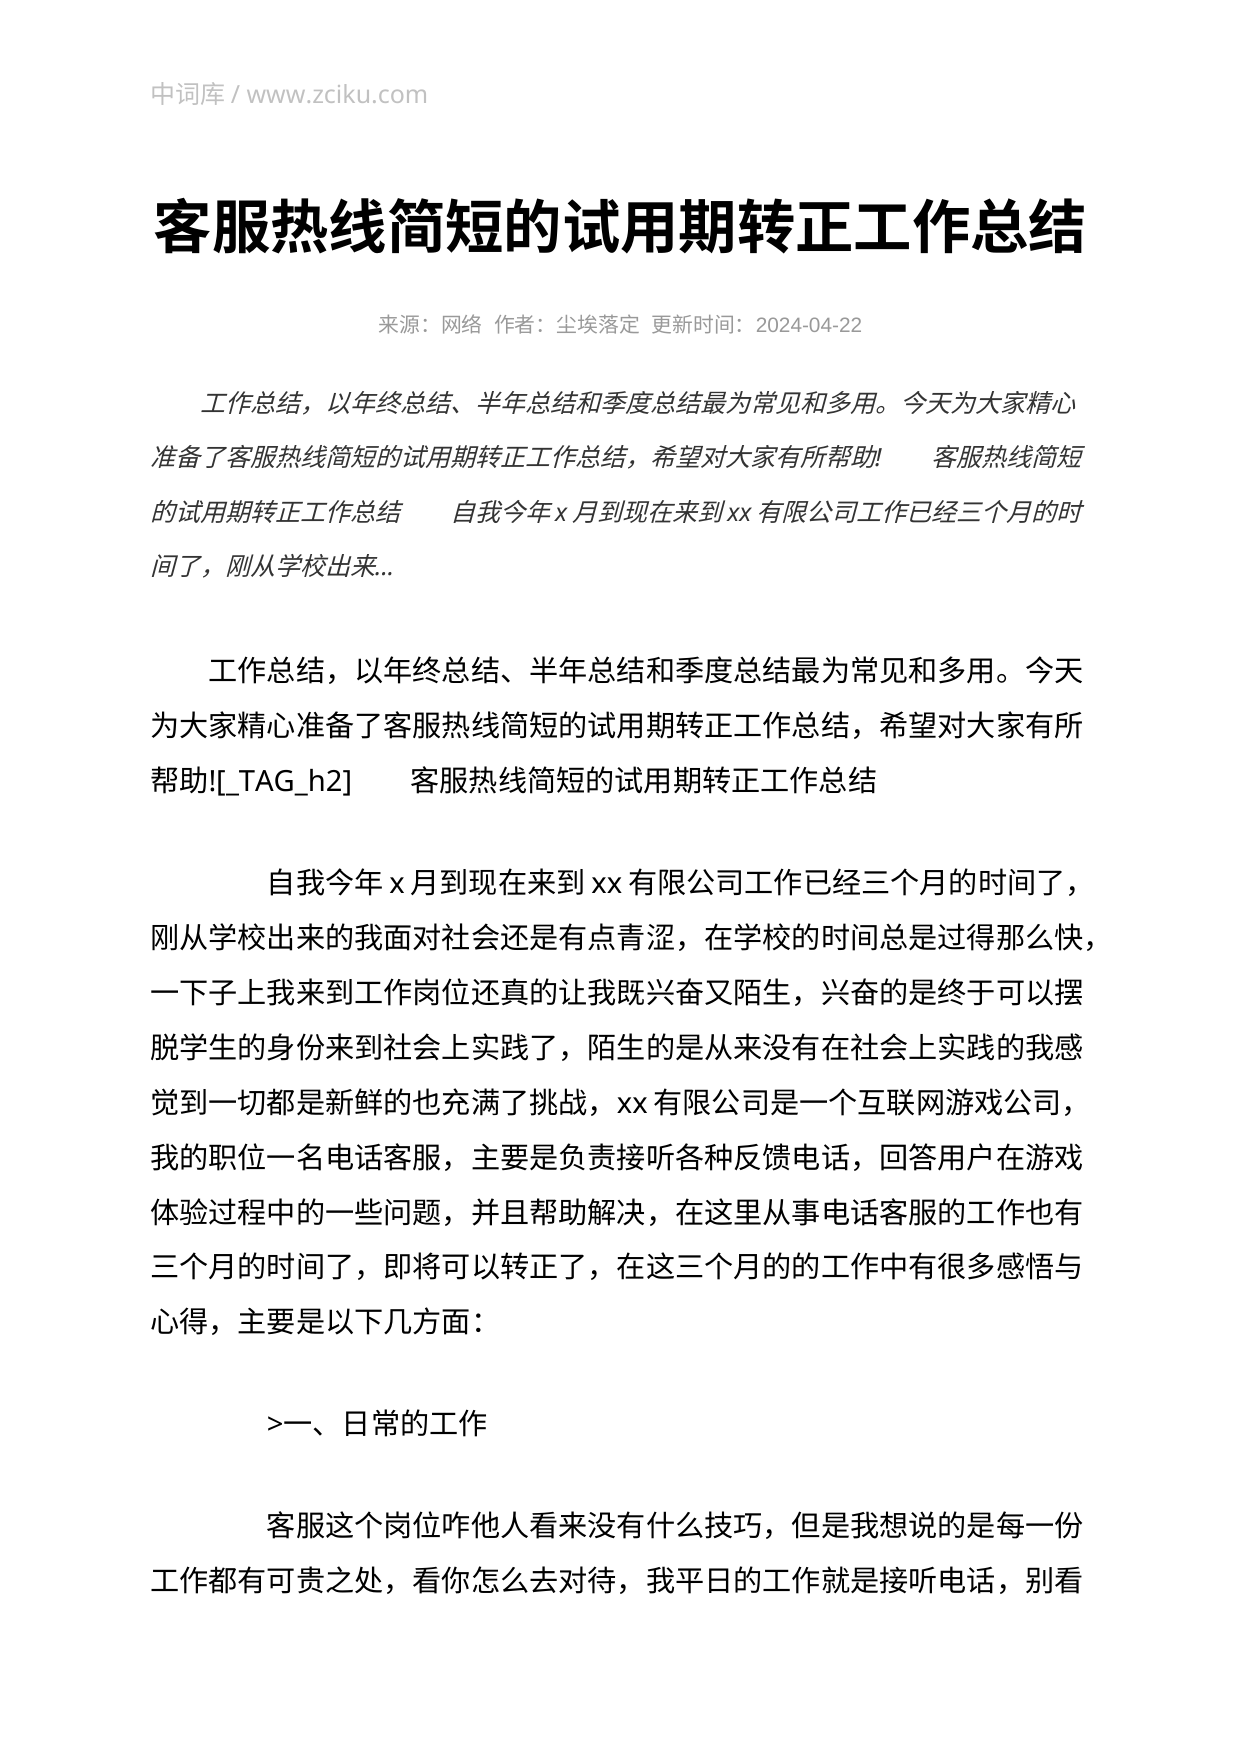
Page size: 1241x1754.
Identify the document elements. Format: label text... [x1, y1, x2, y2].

text 自我今年x月到现在来到xx有限公司工作已经三个月的时间了，刚从学校出来的我面对社会还是有点青涩，在学校的时间总是过得那么快，一下子上我来到工作岗位还真的让我既兴奋又陌生，兴奋的是终于可以摆脱学生的身份来到社会上实践了，陌生的是从来没有在社会上实践的我感觉到一切都是新鲜的也充满了挑战，xx有限公司是一个互联网游戏公司，我的职位一名电话客服，主要是负责接听各种反馈电话，回答用户在游戏体验过程中的一些问题，并且帮助解决，在这里从事电话客服的工作也有三个月的时间了，即将可以转正了，在这三个月的的工作中有很多感悟与心得，主要是以下几方面： [150, 859, 1090, 1341]
subtitle 客服热线简短的试用期转正工作总结 [150, 181, 1090, 266]
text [150, 1503, 1090, 1600]
text 来源：网络 作者：尘埃落定 更新时间：2024-04-22 [150, 313, 1090, 337]
text 工作总结，以年终总结、半年总结和季度总结最为常见和多用。今天为大家精心准备了客服热线简短的试用期转正工作总结，希望对大家有所帮助! 客服热线简短的试用期转正工作总结 自我今年x月到现在来到xx有限公司工作已经三个月的时间了，刚从学校出来... [150, 383, 1090, 583]
text >一、日常的工作 [150, 1401, 1090, 1443]
text 工作总结，以年终总结、半年总结和季度总结最为常见和多用。今天为大家精心准备了客服热线简短的试用期转正工作总结，希望对大家有所帮助![_TAG_h2] 客服热线简短的试用期转正工作总结 [150, 648, 1090, 800]
